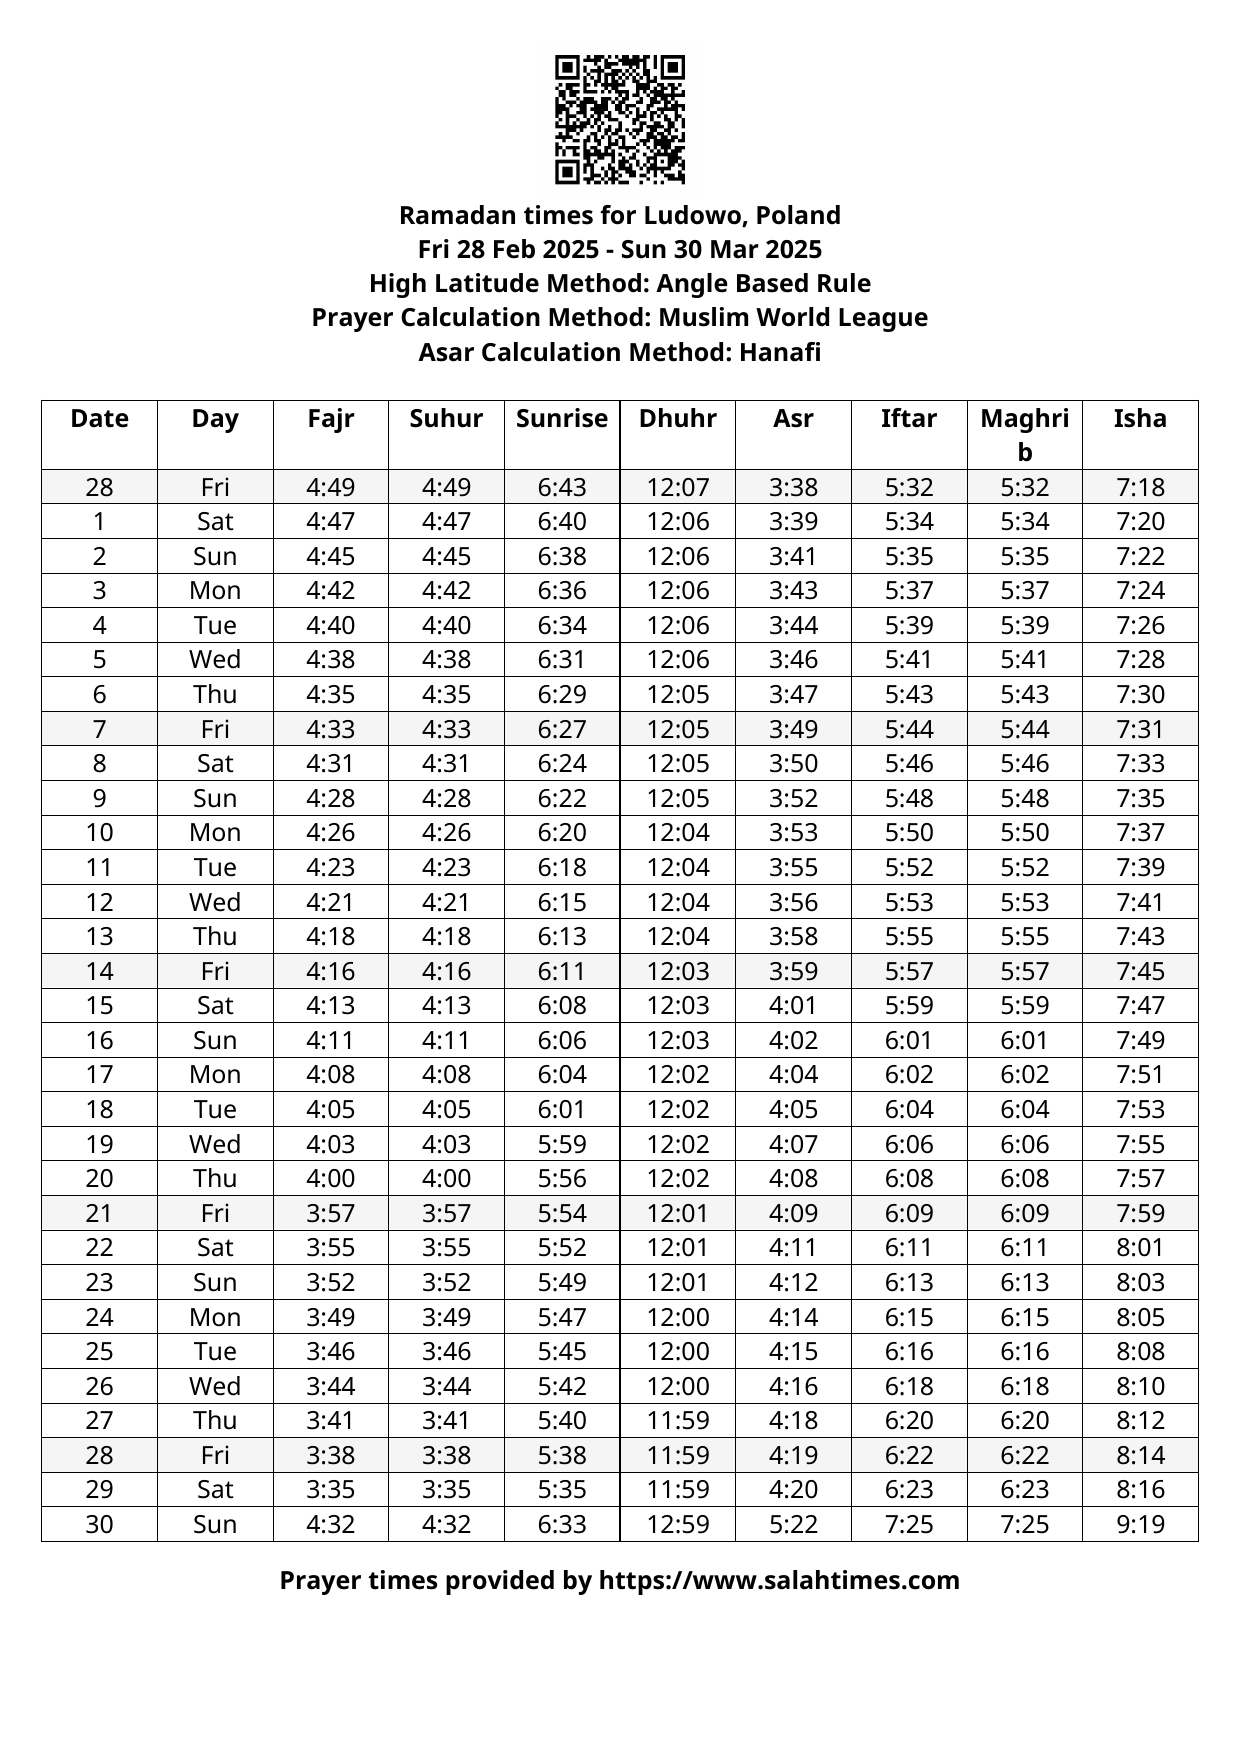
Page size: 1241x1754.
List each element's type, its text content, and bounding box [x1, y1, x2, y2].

table_cell 5:39 [852, 608, 967, 642]
table_cell 4:00 [389, 1161, 504, 1195]
table_cell 12:05 [621, 781, 735, 814]
table_cell 6:09 [852, 1196, 967, 1229]
table_cell 12:00 [621, 1334, 735, 1368]
table_cell 6:31 [505, 643, 619, 676]
table_cell 4:33 [274, 712, 388, 745]
table_cell 9:19 [1083, 1507, 1198, 1541]
table_cell 4:47 [389, 504, 504, 538]
table_cell 29 [42, 1473, 157, 1506]
table_cell 5:32 [968, 470, 1082, 503]
table_cell 4:21 [274, 885, 388, 918]
table_header Suhur [389, 401, 504, 469]
table_cell 8:16 [1083, 1473, 1198, 1506]
table_cell Sun [158, 781, 273, 814]
table_cell 4:00 [274, 1161, 388, 1195]
table_cell 5:37 [852, 574, 967, 607]
table_cell 8:01 [1083, 1231, 1198, 1264]
table_cell Sat [158, 1231, 273, 1264]
table_cell 4:11 [389, 1023, 504, 1057]
table_cell 5:53 [968, 885, 1082, 918]
table_cell 6:02 [968, 1058, 1082, 1091]
table_cell 12:05 [621, 746, 735, 780]
table_cell 5:22 [736, 1507, 851, 1541]
table_cell 12:01 [621, 1196, 735, 1229]
table_cell Tue [158, 850, 273, 884]
table_cell 6:27 [505, 712, 619, 745]
table_cell 6:08 [852, 1161, 967, 1195]
table_cell 4:40 [389, 608, 504, 642]
table_cell 6:23 [852, 1473, 967, 1506]
table_cell 4:01 [736, 989, 851, 1022]
table_cell 6:16 [968, 1334, 1082, 1368]
table_cell 14 [42, 954, 157, 987]
table_header Isha [1083, 401, 1198, 469]
table_cell 5:53 [852, 885, 967, 918]
table_cell 3:44 [736, 608, 851, 642]
table_cell 4:03 [274, 1127, 388, 1160]
table_cell 5:50 [852, 816, 967, 849]
table_cell 4:11 [736, 1231, 851, 1264]
table_cell 4:13 [389, 989, 504, 1022]
table_cell 4:15 [736, 1334, 851, 1368]
table_cell Wed [158, 885, 273, 918]
table_cell 3:43 [736, 574, 851, 607]
table_cell 6:22 [968, 1438, 1082, 1472]
table_cell 4:04 [736, 1058, 851, 1091]
table_cell Sat [158, 1473, 273, 1506]
table_cell 5:46 [968, 746, 1082, 780]
table_cell 3 [42, 574, 157, 607]
table_cell 7:24 [1083, 574, 1198, 607]
table_cell 12:00 [621, 1300, 735, 1333]
table_cell 3:39 [736, 504, 851, 538]
table_cell 7:30 [1083, 677, 1198, 711]
table_cell 7:57 [1083, 1161, 1198, 1195]
table_cell Wed [158, 1369, 273, 1402]
table_cell 3:53 [736, 816, 851, 849]
table_cell 7:41 [1083, 885, 1198, 918]
table_cell 12:06 [621, 608, 735, 642]
table_cell 4:08 [389, 1058, 504, 1091]
table_cell 3:49 [389, 1300, 504, 1333]
table_cell 12:02 [621, 1058, 735, 1091]
table_cell 4 [42, 608, 157, 642]
table_cell Tue [158, 1092, 273, 1126]
table_cell 4:11 [274, 1023, 388, 1057]
table_cell 22 [42, 1231, 157, 1264]
table_cell 4:19 [736, 1438, 851, 1472]
table_cell 6:08 [505, 989, 619, 1022]
table_cell 12:03 [621, 1023, 735, 1057]
table_cell 4:03 [389, 1127, 504, 1160]
table_cell 5:35 [968, 539, 1082, 572]
table_cell Mon [158, 574, 273, 607]
table_cell 4:49 [274, 470, 388, 503]
table_cell 6:24 [505, 746, 619, 780]
table_cell 5:32 [852, 470, 967, 503]
table_cell 20 [42, 1161, 157, 1195]
table_cell 12 [42, 885, 157, 918]
table_cell 6:06 [505, 1023, 619, 1057]
table_cell 5:42 [505, 1369, 619, 1402]
table_cell 12:05 [621, 677, 735, 711]
table_cell 4:49 [389, 470, 504, 503]
table_cell 13 [42, 919, 157, 953]
table_cell 6:15 [852, 1300, 967, 1333]
table_cell 12:59 [621, 1507, 735, 1541]
table_cell 10 [42, 816, 157, 849]
table_cell 8 [42, 746, 157, 780]
table_cell 6:36 [505, 574, 619, 607]
table_cell 3:55 [389, 1231, 504, 1264]
table_cell Fri [158, 1196, 273, 1229]
table_cell 17 [42, 1058, 157, 1091]
table_cell Sat [158, 746, 273, 780]
table_cell 5:47 [505, 1300, 619, 1333]
table_cell 4:16 [736, 1369, 851, 1402]
table_cell 4:18 [274, 919, 388, 953]
table_cell 4:35 [274, 677, 388, 711]
table_cell 7:37 [1083, 816, 1198, 849]
table_cell 12:01 [621, 1265, 735, 1299]
table_cell 3:44 [389, 1369, 504, 1402]
table_cell 4:35 [389, 677, 504, 711]
table_cell 3:46 [389, 1334, 504, 1368]
table_cell 7:53 [1083, 1092, 1198, 1126]
table_cell 4:09 [736, 1196, 851, 1229]
table_cell 3:35 [389, 1473, 504, 1506]
table_cell 12:06 [621, 504, 735, 538]
picture [542, 41, 699, 198]
table_cell 6:09 [968, 1196, 1082, 1229]
table_cell 4:31 [389, 746, 504, 780]
table_cell 7:43 [1083, 919, 1198, 953]
table_cell 4:47 [274, 504, 388, 538]
table_cell 4:38 [274, 643, 388, 676]
table_cell 19 [42, 1127, 157, 1160]
table_cell 7:33 [1083, 746, 1198, 780]
table_cell 3:38 [389, 1438, 504, 1472]
table_cell 6:40 [505, 504, 619, 538]
table_cell 24 [42, 1300, 157, 1333]
table_cell 3:41 [736, 539, 851, 572]
table_cell 12:04 [621, 919, 735, 953]
table_cell 12:02 [621, 1092, 735, 1126]
table_cell 12:06 [621, 643, 735, 676]
table_cell 4:23 [389, 850, 504, 884]
table_cell 3:35 [274, 1473, 388, 1506]
table_cell Thu [158, 1161, 273, 1195]
table_cell 7:49 [1083, 1023, 1198, 1057]
text Fri 28 Feb 2025 - Sun 30 Mar 2025 [42, 232, 1198, 266]
table_cell Thu [158, 919, 273, 953]
table_cell 3:49 [274, 1300, 388, 1333]
table_cell 27 [42, 1404, 157, 1437]
table_cell 12:01 [621, 1231, 735, 1264]
table_cell 5:34 [968, 504, 1082, 538]
table_cell 6:33 [505, 1507, 619, 1541]
table_cell 7 [42, 712, 157, 745]
table_cell Wed [158, 1127, 273, 1160]
table_cell 3:44 [274, 1369, 388, 1402]
table_cell 4:26 [389, 816, 504, 849]
table_cell 5:49 [505, 1265, 619, 1299]
table_cell 3:58 [736, 919, 851, 953]
table_cell 7:22 [1083, 539, 1198, 572]
table_cell 6:04 [968, 1092, 1082, 1126]
table_cell 5:39 [968, 608, 1082, 642]
table_cell 3:52 [389, 1265, 504, 1299]
table_cell 28 [42, 470, 157, 503]
table_cell 5:57 [852, 954, 967, 987]
table_cell 4:08 [274, 1058, 388, 1091]
table_cell 4:07 [736, 1127, 851, 1160]
table_cell 5:41 [852, 643, 967, 676]
table_cell 3:57 [274, 1196, 388, 1229]
table_cell 5:34 [852, 504, 967, 538]
table_cell 6:29 [505, 677, 619, 711]
table_cell 8:08 [1083, 1334, 1198, 1368]
table_header Date [42, 401, 157, 469]
table_cell 8:12 [1083, 1404, 1198, 1437]
table_cell 5:52 [505, 1231, 619, 1264]
table_cell 6:15 [505, 885, 619, 918]
table_cell 4:38 [389, 643, 504, 676]
table_cell 3:59 [736, 954, 851, 987]
table_cell 4:16 [389, 954, 504, 987]
table_cell 4:05 [736, 1092, 851, 1126]
table_cell 3:38 [736, 470, 851, 503]
table_cell 15 [42, 989, 157, 1022]
table_header Fajr [274, 401, 388, 469]
text Prayer Calculation Method: Muslim World League [42, 300, 1198, 334]
table_cell 12:04 [621, 816, 735, 849]
table_cell 6:13 [505, 919, 619, 953]
table_cell 12:05 [621, 712, 735, 745]
table_cell 5:59 [852, 989, 967, 1022]
table_cell 5:57 [968, 954, 1082, 987]
table_cell 4:45 [274, 539, 388, 572]
table_cell 30 [42, 1507, 157, 1541]
table_cell Thu [158, 1404, 273, 1437]
table_cell 4:32 [274, 1507, 388, 1541]
table_cell 7:25 [852, 1507, 967, 1541]
table_cell 4:12 [736, 1265, 851, 1299]
table_cell 6:01 [505, 1092, 619, 1126]
table_cell 6:13 [968, 1265, 1082, 1299]
table_cell Fri [158, 954, 273, 987]
table_cell 5:35 [505, 1473, 619, 1506]
table_cell 6:20 [852, 1404, 967, 1437]
text Ramadan times for Ludowo, Poland [42, 198, 1198, 232]
table_cell 9 [42, 781, 157, 814]
table_cell 5:56 [505, 1161, 619, 1195]
table_cell 5:50 [968, 816, 1082, 849]
table_cell 5:59 [505, 1127, 619, 1160]
table_cell 7:39 [1083, 850, 1198, 884]
table_cell Sat [158, 504, 273, 538]
table_cell Fri [158, 1438, 273, 1472]
table_cell 16 [42, 1023, 157, 1057]
table_cell 7:47 [1083, 989, 1198, 1022]
table_cell 3:41 [274, 1404, 388, 1437]
table_cell 6:15 [968, 1300, 1082, 1333]
table_cell 6:16 [852, 1334, 967, 1368]
table_cell 4:23 [274, 850, 388, 884]
table_cell 11:59 [621, 1473, 735, 1506]
table_header Maghrib [968, 401, 1082, 469]
table_cell 8:03 [1083, 1265, 1198, 1299]
table_cell 4:21 [389, 885, 504, 918]
table_cell 12:00 [621, 1369, 735, 1402]
table_cell 6 [42, 677, 157, 711]
table_cell 4:13 [274, 989, 388, 1022]
table_cell 4:05 [389, 1092, 504, 1126]
table_cell 5:43 [968, 677, 1082, 711]
table_cell 4:20 [736, 1473, 851, 1506]
table_cell Mon [158, 1058, 273, 1091]
table_cell 3:41 [389, 1404, 504, 1437]
table_cell 4:02 [736, 1023, 851, 1057]
table_cell 3:55 [736, 850, 851, 884]
table_cell 6:02 [852, 1058, 967, 1091]
table_cell 7:18 [1083, 470, 1198, 503]
table_cell 3:52 [274, 1265, 388, 1299]
table_cell 5:48 [852, 781, 967, 814]
table_cell 8:10 [1083, 1369, 1198, 1402]
table_cell Sun [158, 1023, 273, 1057]
table_cell Fri [158, 712, 273, 745]
table_cell 5:48 [968, 781, 1082, 814]
table_cell 5:59 [968, 989, 1082, 1022]
table_cell 6:13 [852, 1265, 967, 1299]
table_cell 7:20 [1083, 504, 1198, 538]
table_cell 6:18 [852, 1369, 967, 1402]
table_cell 6:43 [505, 470, 619, 503]
table_cell 4:18 [736, 1404, 851, 1437]
table_cell 4:31 [274, 746, 388, 780]
table_header Asr [736, 401, 851, 469]
table_cell 7:51 [1083, 1058, 1198, 1091]
table_cell 4:08 [736, 1161, 851, 1195]
table_cell 7:35 [1083, 781, 1198, 814]
table_cell 6:06 [852, 1127, 967, 1160]
table_cell 3:38 [274, 1438, 388, 1472]
table_cell Sun [158, 539, 273, 572]
table_cell 5:54 [505, 1196, 619, 1229]
table_cell 5:46 [852, 746, 967, 780]
table_cell 3:46 [274, 1334, 388, 1368]
table_cell Mon [158, 816, 273, 849]
table_cell 7:59 [1083, 1196, 1198, 1229]
table_cell 6:18 [505, 850, 619, 884]
table_cell 4:26 [274, 816, 388, 849]
table_cell 5:44 [968, 712, 1082, 745]
table_cell 26 [42, 1369, 157, 1402]
table_cell 6:01 [852, 1023, 967, 1057]
text High Latitude Method: Angle Based Rule [42, 266, 1198, 300]
table_cell 5:40 [505, 1404, 619, 1437]
table_cell 4:42 [274, 574, 388, 607]
table_cell 11 [42, 850, 157, 884]
table_cell 6:34 [505, 608, 619, 642]
table_cell 4:28 [389, 781, 504, 814]
table_cell 3:57 [389, 1196, 504, 1229]
table_cell 23 [42, 1265, 157, 1299]
table_cell 4:32 [389, 1507, 504, 1541]
table_cell 5:44 [852, 712, 967, 745]
table_cell 5:38 [505, 1438, 619, 1472]
table_cell 6:11 [852, 1231, 967, 1264]
table_cell 6:22 [505, 781, 619, 814]
table_cell 7:26 [1083, 608, 1198, 642]
table_cell 3:49 [736, 712, 851, 745]
table_cell 5:55 [852, 919, 967, 953]
table_cell 3:50 [736, 746, 851, 780]
table_cell 11:59 [621, 1404, 735, 1437]
text Prayer times provided by https://www.salahtimes.com [42, 1563, 1198, 1597]
table_cell 5 [42, 643, 157, 676]
table_cell 4:28 [274, 781, 388, 814]
table_cell 12:02 [621, 1161, 735, 1195]
table_cell Tue [158, 608, 273, 642]
table_cell 21 [42, 1196, 157, 1229]
table_cell 4:05 [274, 1092, 388, 1126]
table_cell 6:20 [505, 816, 619, 849]
table_cell 3:47 [736, 677, 851, 711]
table_cell Fri [158, 470, 273, 503]
table_cell 6:04 [505, 1058, 619, 1091]
table_cell 11:59 [621, 1438, 735, 1472]
table_cell 3:52 [736, 781, 851, 814]
table_cell 7:55 [1083, 1127, 1198, 1160]
table_cell 3:46 [736, 643, 851, 676]
table_cell 4:18 [389, 919, 504, 953]
table_cell 18 [42, 1092, 157, 1126]
table_cell 6:11 [505, 954, 619, 987]
table_cell 2 [42, 539, 157, 572]
table_cell 6:08 [968, 1161, 1082, 1195]
table_cell 5:55 [968, 919, 1082, 953]
table_cell 6:38 [505, 539, 619, 572]
text Asar Calculation Method: Hanafi [42, 334, 1198, 368]
table_cell Wed [158, 643, 273, 676]
table_cell 12:06 [621, 539, 735, 572]
table_cell Thu [158, 677, 273, 711]
table_cell Mon [158, 1300, 273, 1333]
table_cell Sat [158, 989, 273, 1022]
table_cell 4:42 [389, 574, 504, 607]
table_cell 4:40 [274, 608, 388, 642]
table_cell 5:45 [505, 1334, 619, 1368]
table_cell 8:05 [1083, 1300, 1198, 1333]
table_header Sunrise [505, 401, 619, 469]
table_cell 5:52 [968, 850, 1082, 884]
table_cell 4:45 [389, 539, 504, 572]
table_cell 3:56 [736, 885, 851, 918]
table_cell 12:06 [621, 574, 735, 607]
table_cell 7:31 [1083, 712, 1198, 745]
table_header Iftar [852, 401, 967, 469]
table_cell 7:25 [968, 1507, 1082, 1541]
table_cell 6:20 [968, 1404, 1082, 1437]
table_cell 25 [42, 1334, 157, 1368]
table_cell 6:23 [968, 1473, 1082, 1506]
table_cell 5:52 [852, 850, 967, 884]
table_cell 6:06 [968, 1127, 1082, 1160]
table_cell 1 [42, 504, 157, 538]
table_cell 8:14 [1083, 1438, 1198, 1472]
table_header Day [158, 401, 273, 469]
table_cell 5:43 [852, 677, 967, 711]
table_cell 3:55 [274, 1231, 388, 1264]
table_cell Sun [158, 1507, 273, 1541]
table_cell 12:03 [621, 989, 735, 1022]
table_cell 5:37 [968, 574, 1082, 607]
table_cell 6:01 [968, 1023, 1082, 1057]
table_cell 6:04 [852, 1092, 967, 1126]
table_cell Tue [158, 1334, 273, 1368]
table_cell 4:33 [389, 712, 504, 745]
table_cell 12:04 [621, 885, 735, 918]
table_cell 6:22 [852, 1438, 967, 1472]
table_cell 6:11 [968, 1231, 1082, 1264]
table_cell 6:18 [968, 1369, 1082, 1402]
table_cell 12:02 [621, 1127, 735, 1160]
table_header Dhuhr [621, 401, 735, 469]
table_cell Sun [158, 1265, 273, 1299]
table_cell 12:07 [621, 470, 735, 503]
table_cell 7:28 [1083, 643, 1198, 676]
table_cell 7:45 [1083, 954, 1198, 987]
table_cell 12:04 [621, 850, 735, 884]
table_cell 4:16 [274, 954, 388, 987]
table_cell 28 [42, 1438, 157, 1472]
table_cell 5:35 [852, 539, 967, 572]
table_cell 5:41 [968, 643, 1082, 676]
table_cell 4:14 [736, 1300, 851, 1333]
table_cell 12:03 [621, 954, 735, 987]
